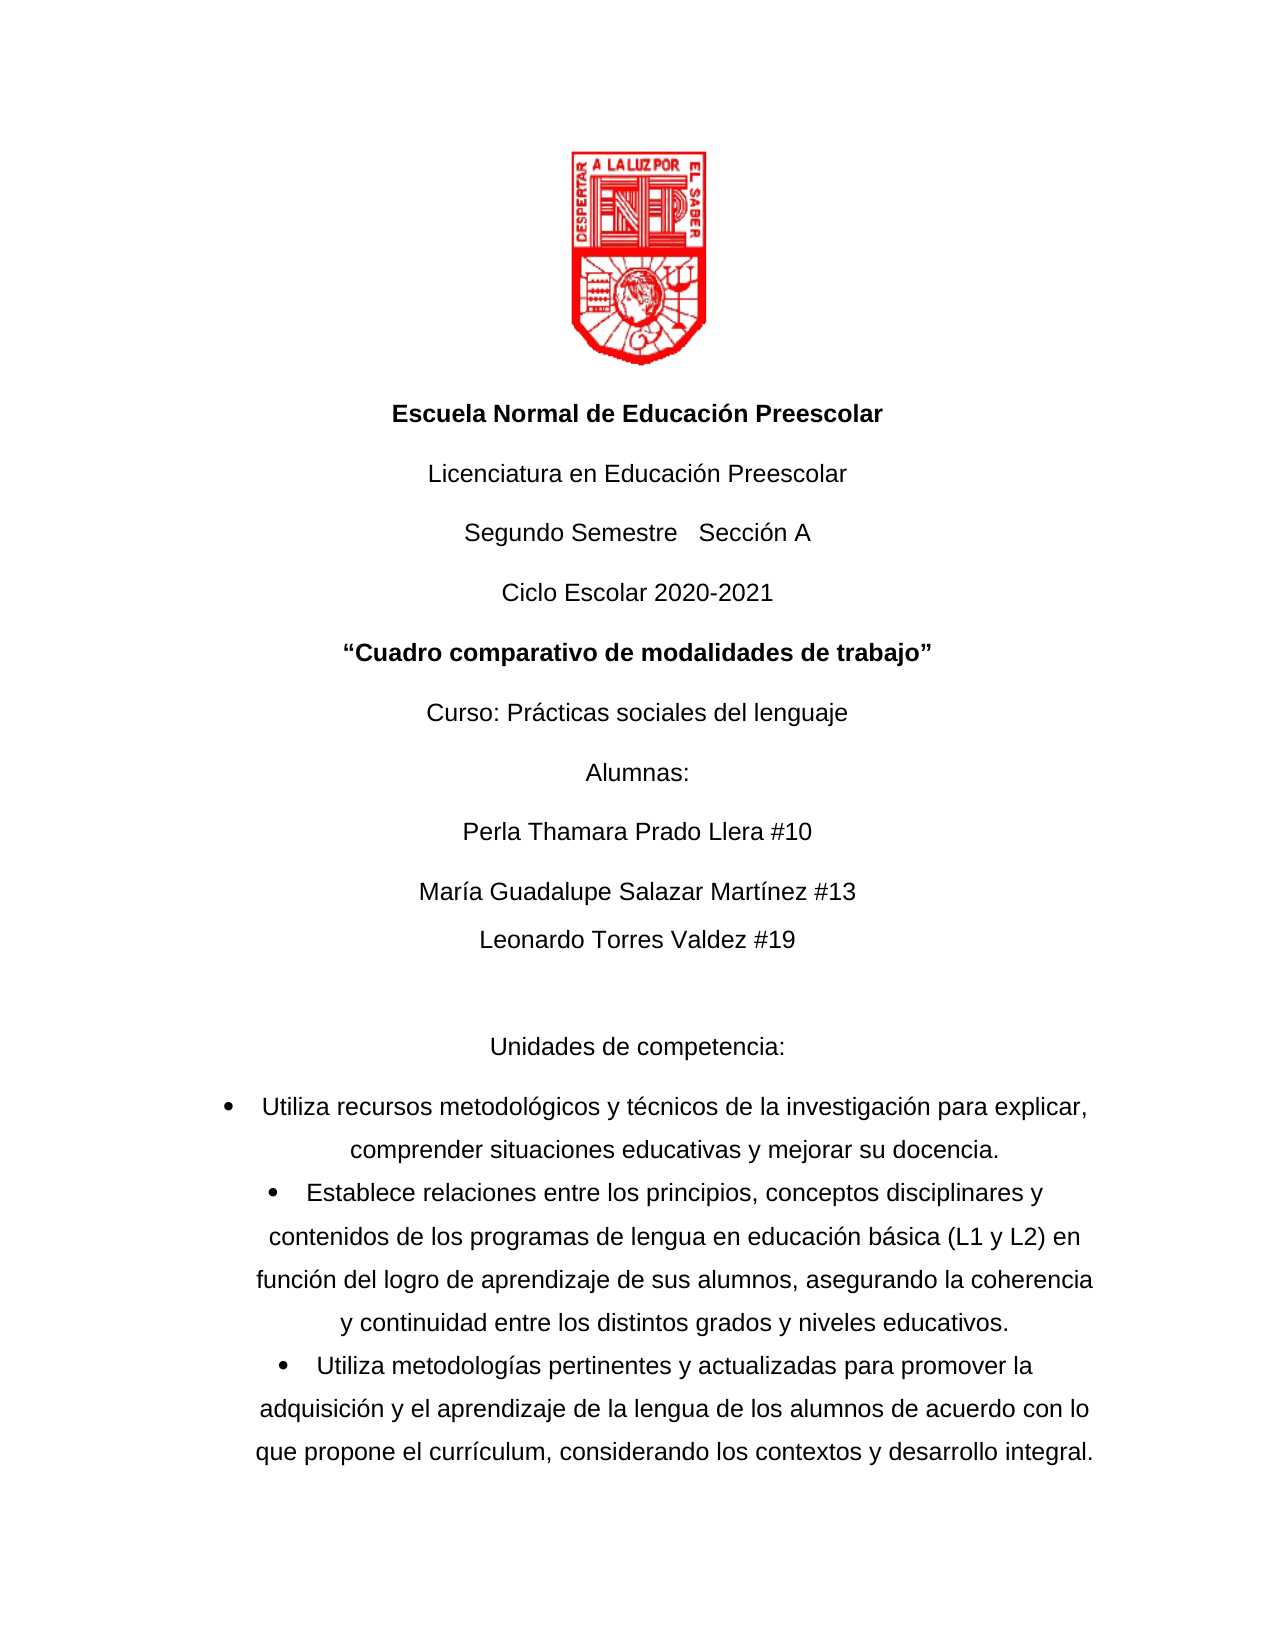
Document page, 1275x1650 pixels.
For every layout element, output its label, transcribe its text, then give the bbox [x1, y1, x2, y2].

text María Guadalupe Salazar Martínez #13 [177, 877, 1098, 906]
text Alumnas: [177, 757, 1098, 786]
picture [560, 147, 715, 369]
text Segundo Semestre Sección A [177, 518, 1098, 547]
list Establece relaciones entre los principios, conceptos disciplinares y contenidos de los programas de lengua en educación básica (L1 y L2) en función del logro de aprendizaje de sus alumnos, asegurando la coherencia y continuidad entre los distintos grados y niveles educativos. [215, 1178, 1098, 1337]
text Unidades de competencia: [177, 1032, 1098, 1061]
text Licenciatura en Educación Preescolar [177, 458, 1098, 487]
list Utiliza recursos metodológicos y técnicos de la investigación para explicar, comprender situaciones educativas y mejorar su docencia. [215, 1092, 1098, 1164]
list Utiliza metodologías pertinentes y actualizadas para promover la adquisición y el aprendizaje de la lengua de los alumnos de acuerdo con lo que propone el currículum, considerando los contextos y desarrollo integral. [215, 1351, 1098, 1466]
text Curso: Prácticas sociales del lenguaje [177, 698, 1098, 726]
text Leonardo Torres Valdez #19 [177, 925, 1098, 953]
text Ciclo Escolar 2020-2021 [177, 578, 1098, 607]
text Perla Thamara Prado Llera #10 [177, 817, 1098, 846]
text “Cuadro comparativo de modalidades de trabajo” [177, 638, 1098, 667]
text Escuela Normal de Educación Preescolar [177, 399, 1098, 427]
